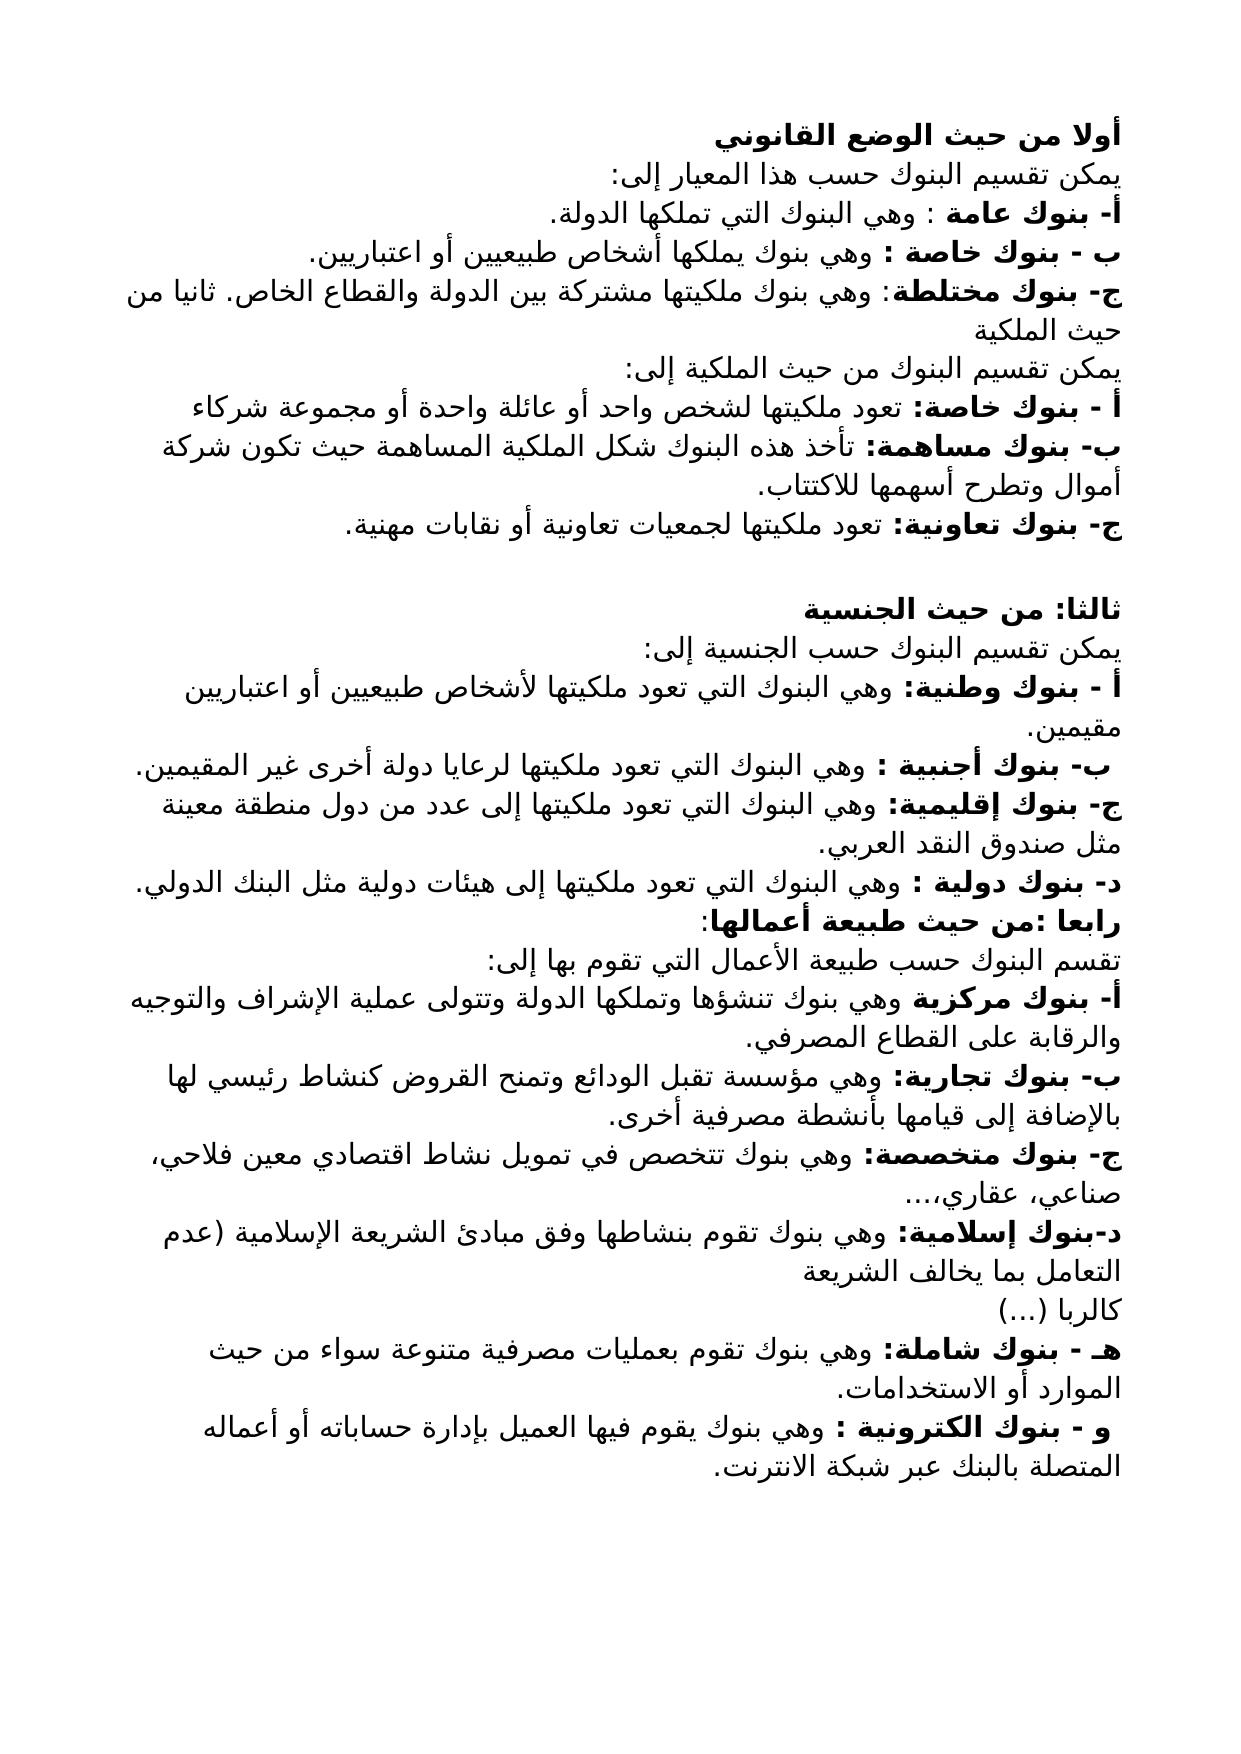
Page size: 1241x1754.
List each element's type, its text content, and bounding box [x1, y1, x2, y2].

text ج- بنوك تعاونية: تعود ملكيتها لجمعيات تعاونية أو نقابات مهنية. [118, 508, 1122, 542]
text ب- بنوك مساهمة: تأخذ هذه البنوك شكل الملكية المساهمة حيث تكون شركة أموال وتطرح أسهمها للاكتتاب. [118, 430, 1122, 503]
text ب- بنوك أجنبية : وهي البنوك التي تعود ملكيتها لرعايا دولة أخرى غير المقيمين. [118, 748, 1122, 782]
text ج- بنوك مختلطة: وهي بنوك ملكيتها مشتركة بين الدولة والقطاع الخاص. ثانيا من حيث الملكية [118, 274, 1122, 347]
text ب - بنوك خاصة : وهي بنوك يملكها أشخاص طبيعيين أو اعتباريين. [118, 235, 1122, 269]
text أ - بنوك وطنية: وهي البنوك التي تعود ملكيتها لأشخاص طبيعيين أو اعتباريين مقيمين. [118, 670, 1122, 743]
text أ- بنوك مركزية وهي بنوك تنشؤها وتملكها الدولة وتتولى عملية الإشراف والتوجيه والرقابة على القطاع المصرفي. [118, 982, 1122, 1055]
text أ - بنوك خاصة: تعود ملكيتها لشخص واحد أو عائلة واحدة أو مجموعة شركاء [118, 391, 1122, 425]
text أولا من حيث الوضع القانوني [118, 118, 1122, 152]
text يمكن تقسيم البنوك من حيث الملكية إلى: [118, 352, 1122, 386]
text د-بنوك إسلامية: وهي بنوك تقوم بنشاطها وفق مبادئ الشريعة الإسلامية (عدم التعامل بما يخالف الشريعة [118, 1216, 1122, 1288]
text و - بنوك الكترونية : وهي بنوك يقوم فيها العميل بإدارة حساباته أو أعماله المتصلة بالبنك عبر شبكة الانترنت. [118, 1410, 1122, 1483]
text رابعا :من حيث طبيعة أعمالها: [118, 904, 1122, 938]
text ثالثا: من حيث الجنسية [118, 592, 1122, 626]
text ج- بنوك متخصصة: وهي بنوك تتخصص في تمويل نشاط اقتصادي معين فلاحي، صناعي، عقاري،... [118, 1138, 1122, 1211]
text ج- بنوك إقليمية: وهي البنوك التي تعود ملكيتها إلى عدد من دول منطقة معينة مثل صندوق النقد العربي. [118, 787, 1122, 860]
text ب- بنوك تجارية: وهي مؤسسة تقبل الودائع وتمنح القروض كنشاط رئيسي لها بالإضافة إلى قيامها بأنشطة مصرفية أخرى. [118, 1060, 1122, 1133]
text أ- بنوك عامة : وهي البنوك التي تملكها الدولة. [118, 196, 1122, 230]
text يمكن تقسيم البنوك حسب هذا المعيار إلى: [118, 157, 1122, 191]
text يمكن تقسيم البنوك حسب الجنسية إلى: [118, 631, 1122, 665]
text هـ - بنوك شاملة: وهي بنوك تقوم بعمليات مصرفية متنوعة سواء من حيث الموارد أو الاستخدامات. [118, 1332, 1122, 1405]
text كالربا (...) [118, 1293, 1122, 1327]
text تقسم البنوك حسب طبيعة الأعمال التي تقوم بها إلى: [118, 943, 1122, 977]
text د- بنوك دولية : وهي البنوك التي تعود ملكيتها إلى هيئات دولية مثل البنك الدولي. [118, 865, 1122, 899]
